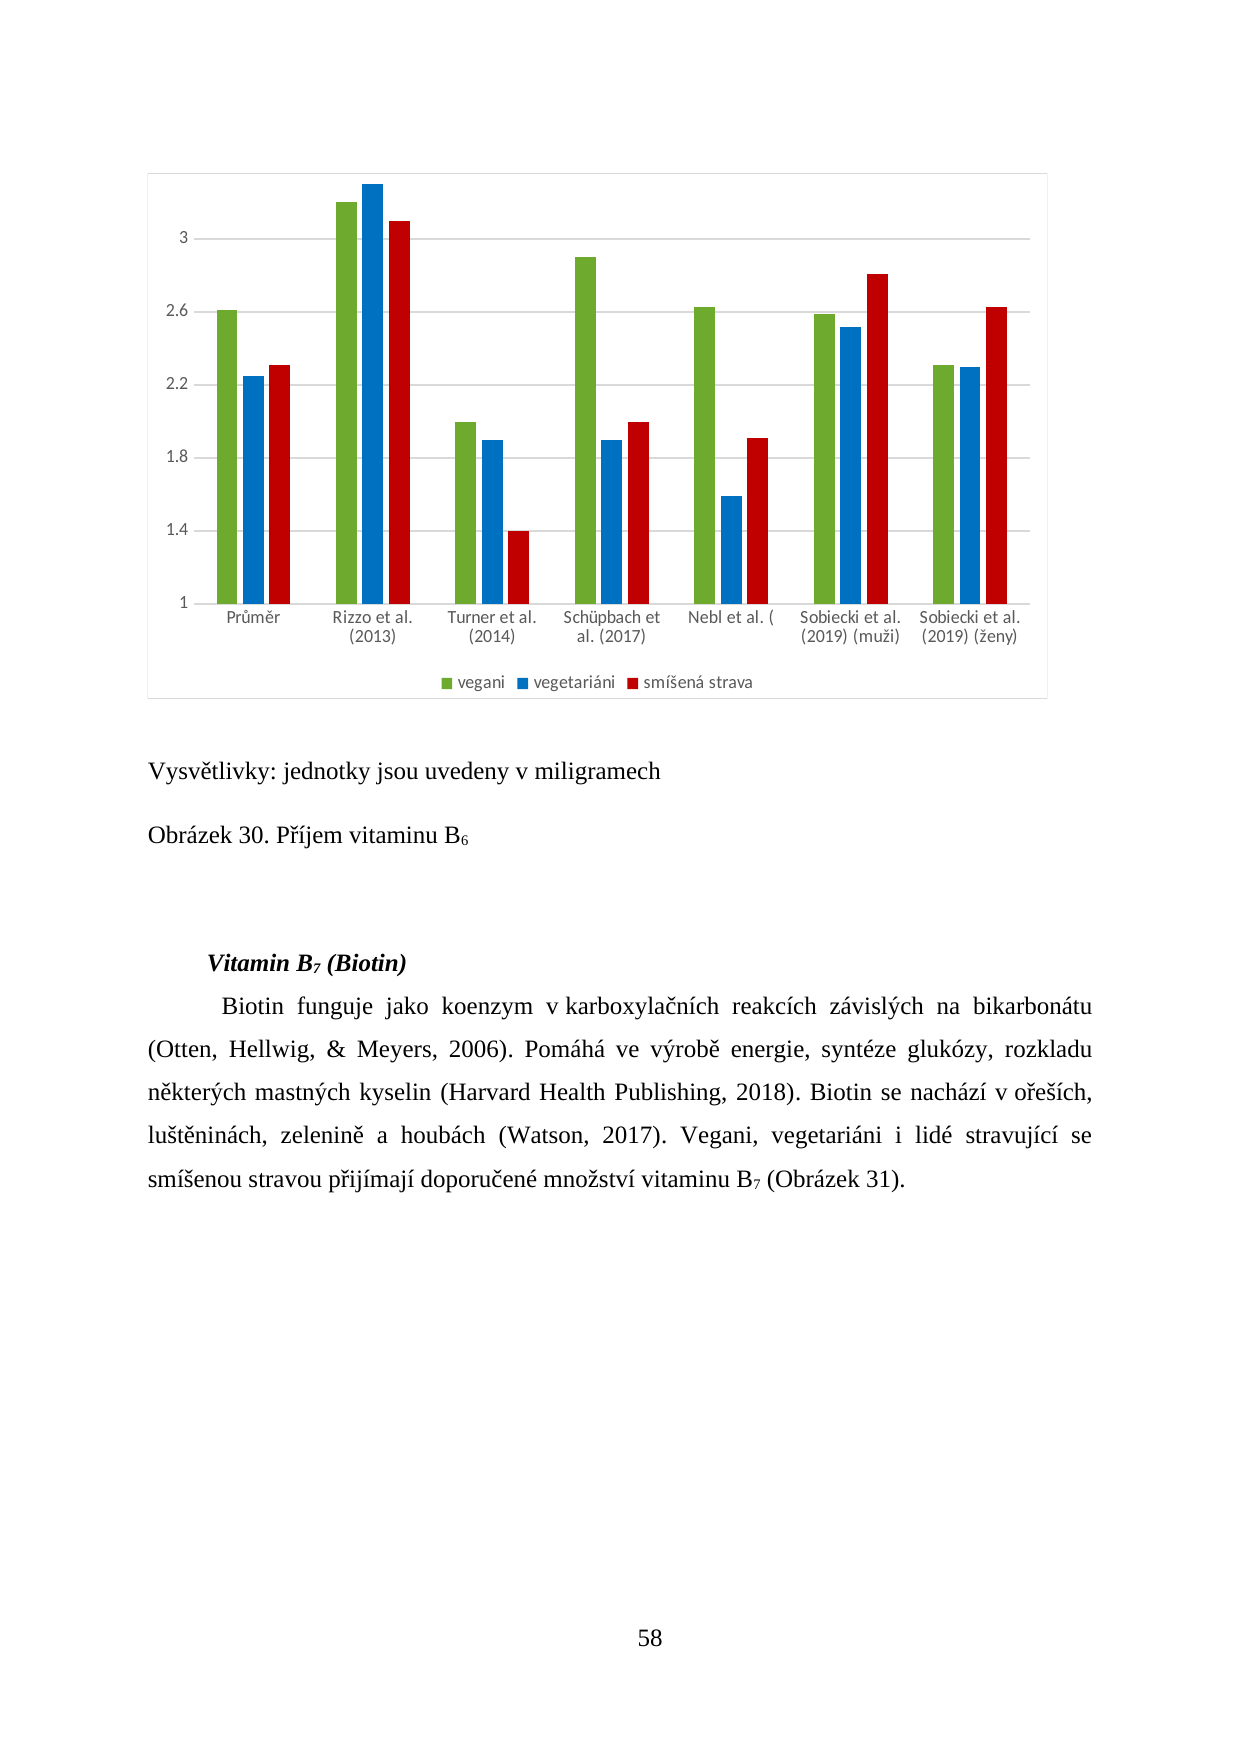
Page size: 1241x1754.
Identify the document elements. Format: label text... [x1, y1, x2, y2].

text Vysvětlivky: jednotky jsou uvedeny v miligramech [148, 756, 1093, 785]
subtitle Vitamin B7 (Biotin) [148, 948, 1093, 977]
text Biotin funguje jako koenzym v karboxylačních reakcích závislých na bikarbonátu . Pomáhá ve výrobě energie, syntéze glukózy, rozkladu některých mastných kyselin . Biotin se nachází v ořeších, luštěninách, zelenině a houbách. Vegani, vegetariáni i lidé stravující se smíšenou stravou přijímají doporučené množství vitaminu B7 (Obrázek 31). [148, 991, 1093, 1192]
text Obrázek 30. Příjem vitaminu B6 [148, 820, 1093, 849]
